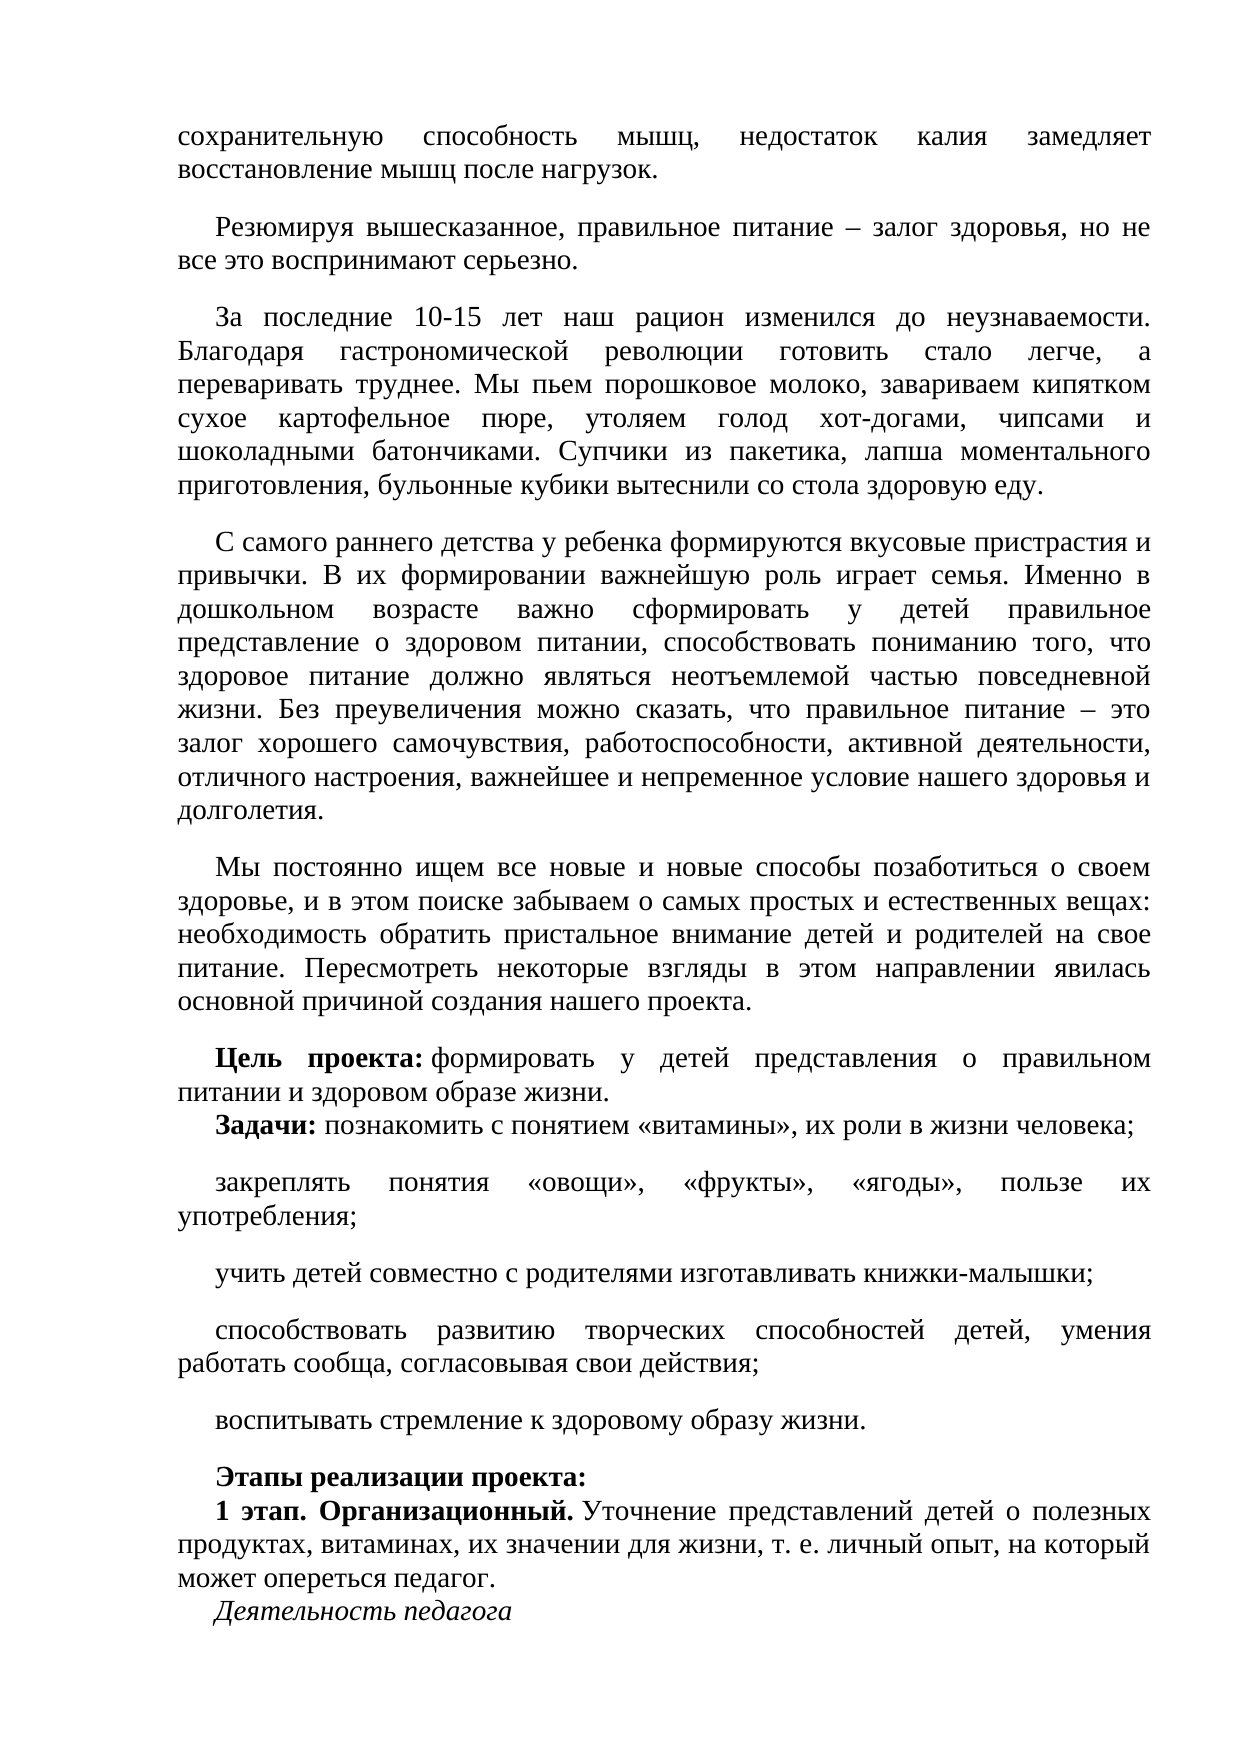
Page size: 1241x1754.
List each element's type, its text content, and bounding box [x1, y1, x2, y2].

text Мы постоянно ищем все новые и новые способы позаботиться о своем здоровье, и в этом поиске забываем о самых простых и естественных вещах: необходимость обратить пристальное внимание детей и родителей на свое питание. Пересмотреть некоторые взгляды в этом направлении явилась основной причиной создания нашего проекта. [177, 849, 1152, 1017]
text воспитывать стремление к здоровому образу жизни. [177, 1402, 1152, 1436]
text способствовать развитию творческих способностей детей, умения работать сообща, согласовывая свои действия; [177, 1312, 1152, 1379]
text За последние 10-15 лет наш рацион изменился до неузнаваемости. Благодаря гастрономической революции готовить стало легче, а переваривать труднее. Мы пьем порошковое молоко, завариваем кипятком сухое картофельное пюре, утоляем голод хот-догами, чипсами и шоколадными батончиками. Супчики из пакетика, лапша моментального приготовления, бульонные кубики вытеснили со стола здоровую еду. [177, 299, 1152, 500]
text Задачи: познакомить с понятием «витамины», их роли в жизни человека; [177, 1107, 1152, 1141]
text закреплять понятия «овощи», «фрукты», «ягоды», пользе их употребления; [177, 1164, 1152, 1231]
text Деятельность педагога [177, 1593, 1152, 1627]
text Цель проекта: формировать у детей представления о правильном питании и здоровом образе жизни. [177, 1040, 1152, 1107]
text Резюмируя вышесказанное, правильное питание – залог здоровья, но не все это воспринимают серьезно. [177, 209, 1152, 276]
text учить детей совместно с родителями изготавливать книжки-малышки; [177, 1255, 1152, 1288]
text Этапы реализации проекта: [177, 1459, 1152, 1493]
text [177, 118, 1152, 185]
text С самого раннего детства у ребенка формируются вкусовые пристрастия и привычки. В их формировании важнейшую роль играет семья. Именно в дошкольном возрасте важно сформировать у детей правильное представление о здоровом питании, способствовать пониманию того, что здоровое питание должно являться неотъемлемой частью повседневной жизни. Без преувеличения можно сказать, что правильное питание – это залог хорошего самочувствия, работоспособности, активной деятельности, отличного настроения, важнейшее и непременное условие нашего здоровья и долголетия. [177, 524, 1152, 826]
text 1 этап. Организационный. Уточнение представлений детей о полезных продуктах, витаминах, их значении для жизни, т. е. личный опыт, на который может опереться педагог. [177, 1493, 1152, 1593]
